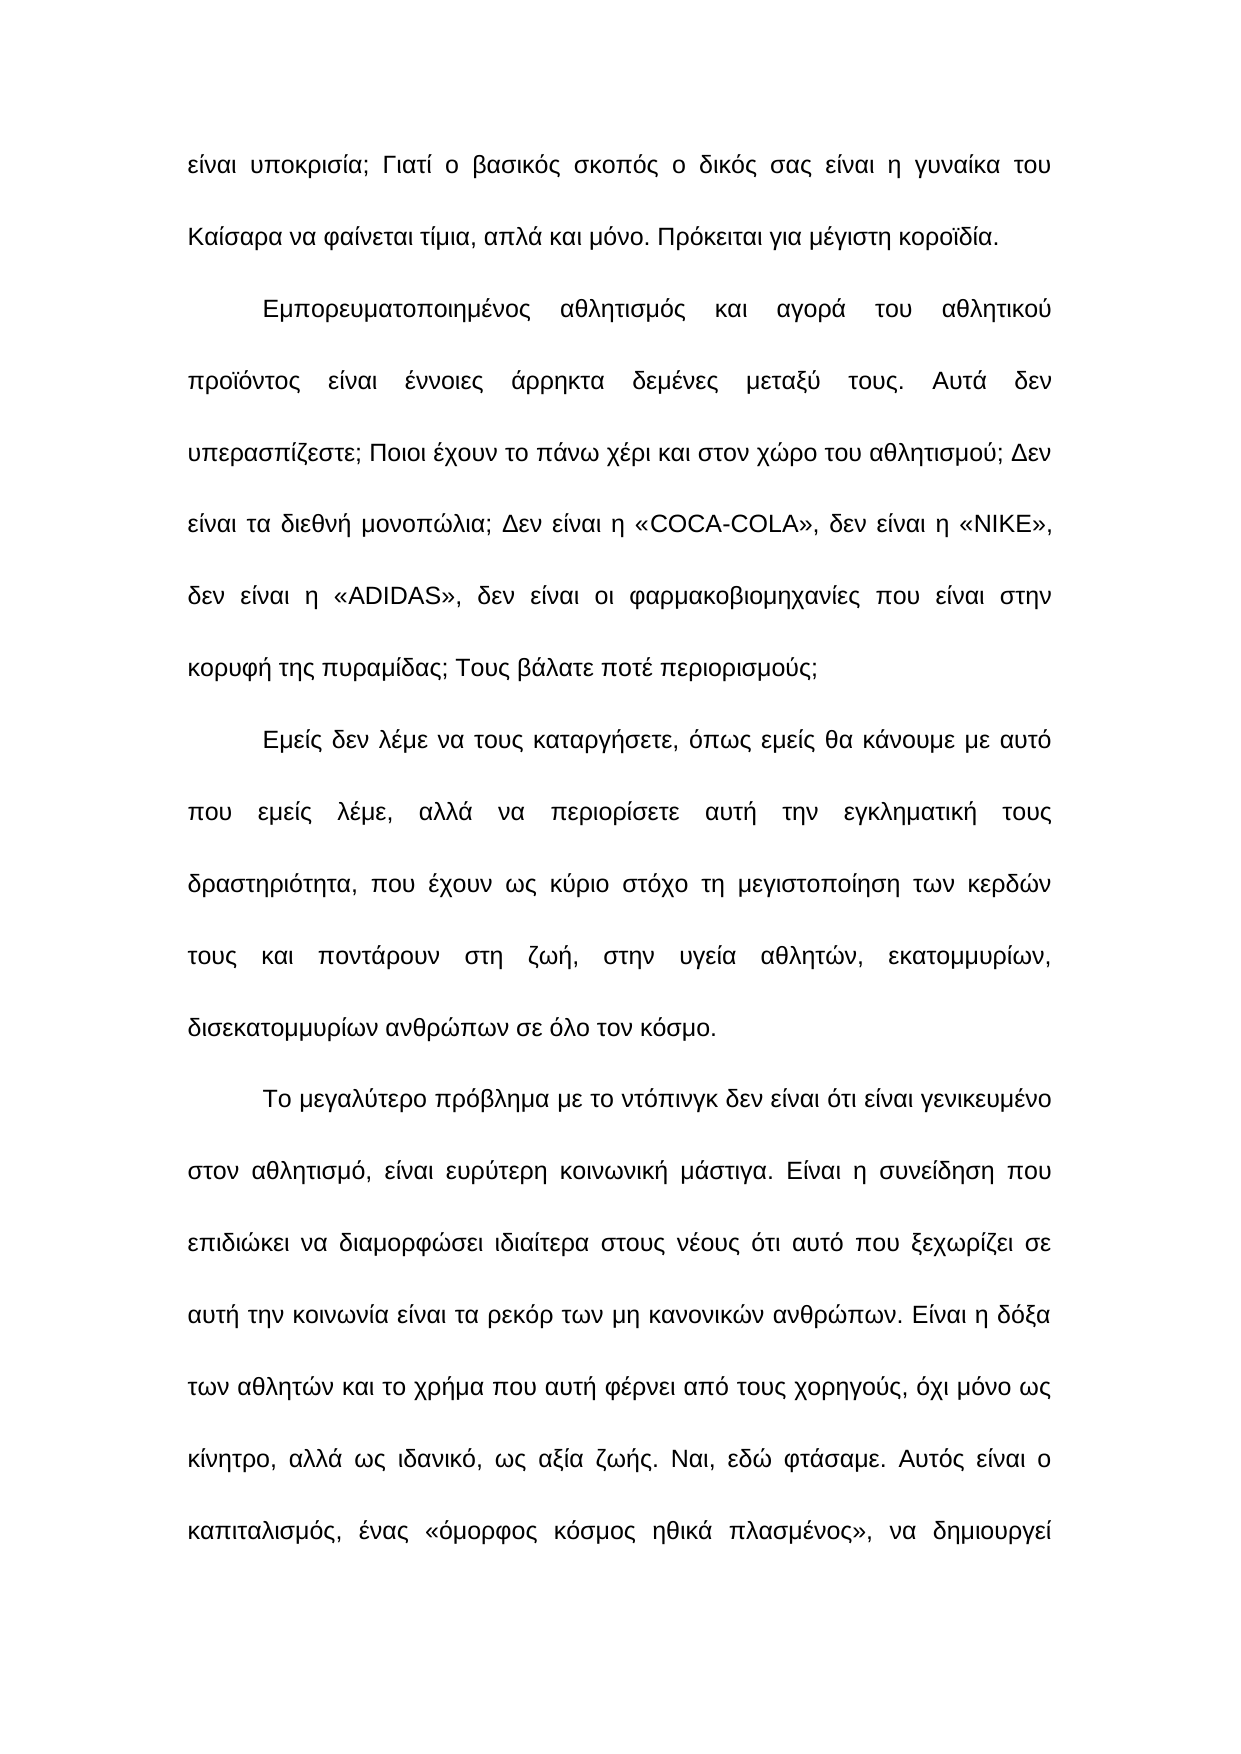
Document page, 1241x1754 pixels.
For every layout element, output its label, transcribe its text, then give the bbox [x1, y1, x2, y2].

text Εμπορευματοποιημένος αθλητισμός και αγορά του αθλητικού προϊόντος είναι έννοιες άρρηκτα δεμένες μεταξύ τους. Αυτά δεν υπερασπίζεστε; Ποιοι έχουν το πάνω χέρι και στον χώρο του αθλητισμού; Δεν είναι τα διεθνή μονοπώλια; Δεν είναι η «COCA-COLA», δεν είναι η «NIKE», δεν είναι η «ADIDAS», δεν είναι οι φαρμακοβιομηχανίες που είναι στην κορυφή της πυραμίδας; Τους βάλατε ποτέ περιορισμούς; [187, 294, 1053, 682]
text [187, 1084, 1053, 1544]
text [187, 150, 1053, 251]
text Εμείς δεν λέμε να τους καταργήσετε, όπως εμείς θα κάνουμε με αυτό που εμείς λέμε, αλλά να περιορίσετε αυτή την εγκληματική τους δραστηριότητα, που έχουν ως κύριο στόχο τη μεγιστοποίηση των κερδών τους και ποντάρουν στη ζωή, στην υγεία αθλητών, εκατομμυρίων, δισεκατομμυρίων ανθρώπων σε όλο τον κόσμο. [187, 725, 1053, 1041]
